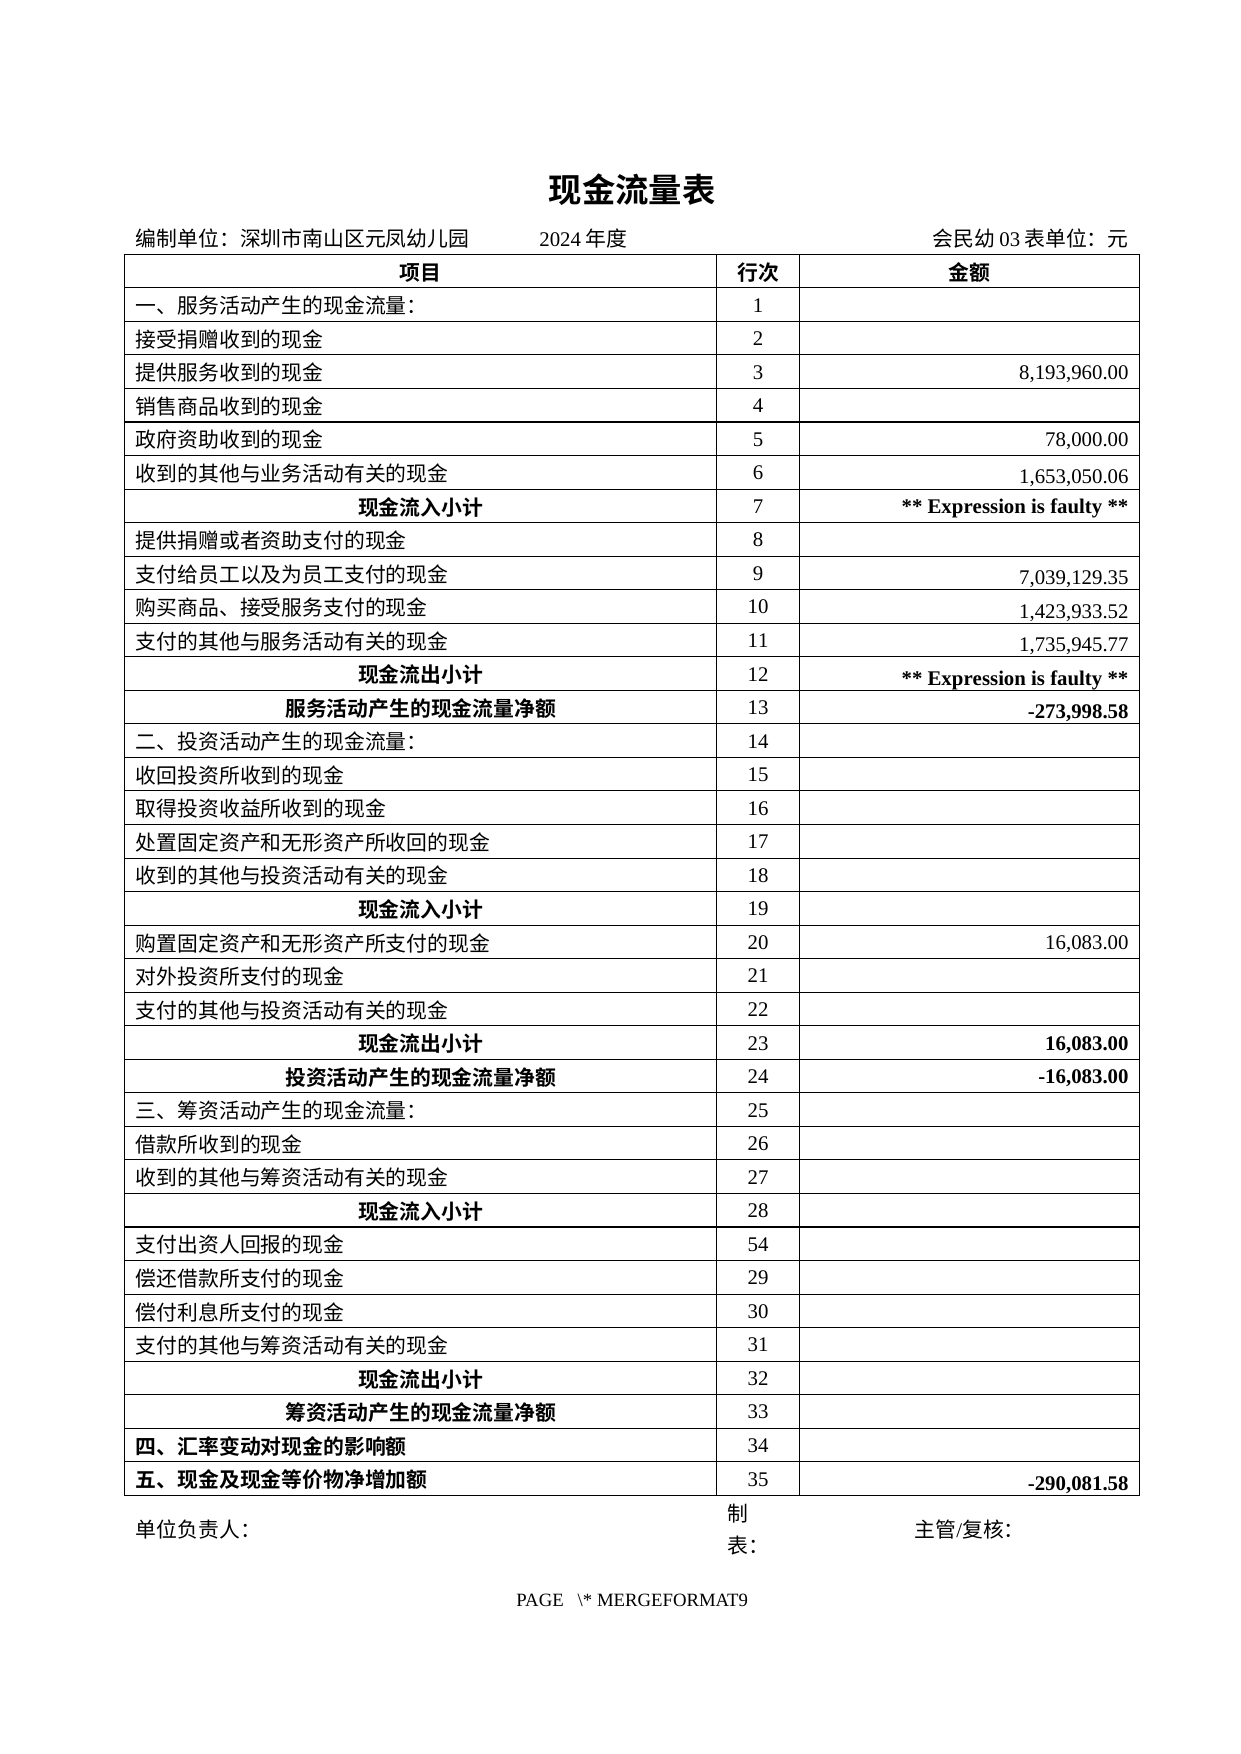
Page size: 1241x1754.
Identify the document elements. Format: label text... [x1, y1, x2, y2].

table_cell 16,083.00 [800, 926, 1139, 958]
table_cell 金额 [800, 255, 1139, 287]
table_cell 17 [717, 825, 799, 857]
table_cell 25 [717, 1093, 799, 1126]
table_cell 现金流出小计 [125, 1362, 716, 1394]
table_cell 支付给员工以及为员工支付的现金 [125, 557, 716, 589]
table_cell [800, 523, 1139, 556]
table_cell 单位负责人： [124, 1496, 716, 1561]
table_cell 19 [717, 892, 799, 924]
table_cell [800, 892, 1139, 924]
table_cell 投资活动产生的现金流量净额 [125, 1060, 716, 1092]
table_cell 支付出资人回报的现金 [125, 1228, 716, 1260]
table_cell 8,193,960.00 [800, 355, 1139, 388]
table_cell [800, 791, 1139, 824]
table_cell 政府资助收到的现金 [125, 423, 716, 455]
table_cell 22 [717, 993, 799, 1025]
table_cell [800, 1261, 1139, 1293]
table_cell 借款所收到的现金 [125, 1127, 716, 1159]
table_cell 收到的其他与筹资活动有关的现金 [125, 1160, 716, 1193]
table_cell 取得投资收益所收到的现金 [125, 791, 716, 824]
table_cell 7,039,129.35 [800, 557, 1139, 589]
table_cell 五、现金及现金等价物净增加额 [125, 1462, 716, 1495]
table_cell 处置固定资产和无形资产所收回的现金 [125, 825, 716, 857]
table_cell [800, 1228, 1139, 1260]
table_cell 收回投资所收到的现金 [125, 758, 716, 790]
table_cell 筹资活动产生的现金流量净额 [125, 1395, 716, 1428]
table_cell [800, 1295, 1139, 1327]
table_cell 15 [717, 758, 799, 790]
table_cell 2 [717, 322, 799, 354]
table_cell 4 [717, 389, 799, 421]
table_cell 1 [717, 288, 799, 321]
table_cell [800, 758, 1139, 790]
table_cell 现金流出小计 [125, 657, 716, 690]
table_cell 13 [717, 691, 799, 723]
table_cell 78,000.00 [800, 423, 1139, 455]
table_cell 54 [717, 1228, 799, 1260]
table_cell [800, 859, 1139, 891]
table_cell 34 [717, 1429, 799, 1461]
table_cell 10 [717, 590, 799, 623]
table_cell 现金流入小计 [125, 490, 716, 522]
table_cell 现金流入小计 [125, 892, 716, 924]
table_cell [800, 1093, 1139, 1126]
table_cell 28 [717, 1194, 799, 1226]
table_cell 9,925,010.06 [800, 490, 1139, 522]
table_cell 1,423,933.52 [800, 590, 1139, 623]
table_cell 支付的其他与筹资活动有关的现金 [125, 1328, 716, 1361]
table_cell 收到的其他与业务活动有关的现金 [125, 456, 716, 488]
table_cell [800, 1395, 1139, 1428]
table_cell [800, 724, 1139, 757]
table_cell 16,083.00 [800, 1026, 1139, 1059]
table_cell 21 [717, 959, 799, 992]
table_cell 11 [717, 624, 799, 656]
table_cell 9 [717, 557, 799, 589]
table_cell 1,735,945.77 [800, 624, 1139, 656]
table_cell 16 [717, 791, 799, 824]
table_cell 支付的其他与服务活动有关的现金 [125, 624, 716, 656]
table_cell 27 [717, 1160, 799, 1193]
table_cell [800, 959, 1139, 992]
table_cell 23 [717, 1026, 799, 1059]
table_cell 三、筹资活动产生的现金流量： [125, 1093, 716, 1126]
table_cell 35 [717, 1462, 799, 1495]
table_cell 26 [717, 1127, 799, 1159]
table_cell 1,653,050.06 [800, 456, 1139, 488]
table_cell [800, 1194, 1139, 1226]
table_cell -16,083.00 [800, 1060, 1139, 1092]
table_cell 24 [717, 1060, 799, 1092]
table_cell 销售商品收到的现金 [125, 389, 716, 421]
table_cell 行次 [717, 255, 799, 287]
table_cell 购置固定资产和无形资产所支付的现金 [125, 926, 716, 958]
table_cell 8 [717, 523, 799, 556]
table_cell [800, 825, 1139, 857]
table_cell 30 [717, 1295, 799, 1327]
table_cell [800, 1127, 1139, 1159]
table_cell 31 [717, 1328, 799, 1361]
table_cell 支付的其他与投资活动有关的现金 [125, 993, 716, 1025]
table_cell 提供捐赠或者资助支付的现金 [125, 523, 716, 556]
table_cell 10,199,008.64 [800, 657, 1139, 690]
table_cell 3 [717, 355, 799, 388]
table_cell 18 [717, 859, 799, 891]
table_cell 20 [717, 926, 799, 958]
table_cell 制表： [716, 1496, 800, 1561]
table_cell 33 [717, 1395, 799, 1428]
table_cell [800, 993, 1139, 1025]
table_cell 项目 [125, 255, 716, 287]
table_cell [800, 1160, 1139, 1193]
table_cell [800, 389, 1139, 421]
table_cell 现金流入小计 [125, 1194, 716, 1226]
table_cell [800, 1362, 1139, 1394]
table_header 现金流量表 [124, 155, 1139, 221]
table_cell 服务活动产生的现金流量净额 [125, 691, 716, 723]
table_cell 二、投资活动产生的现金流量： [125, 724, 716, 757]
table_cell 收到的其他与投资活动有关的现金 [125, 859, 716, 891]
table_cell 提供服务收到的现金 [125, 355, 716, 388]
table_cell 编制单位：深圳市南山区元凤幼儿园 2024年度 [124, 221, 800, 254]
table_cell 一、服务活动产生的现金流量： [125, 288, 716, 321]
table_cell 14 [717, 724, 799, 757]
table_cell [800, 1429, 1139, 1461]
table_cell 会民幼03表单位：元 [800, 221, 1139, 254]
table_cell -273,998.58 [800, 691, 1139, 723]
table_cell 7 [717, 490, 799, 522]
table_cell 对外投资所支付的现金 [125, 959, 716, 992]
table_cell 现金流出小计 [125, 1026, 716, 1059]
table_cell 偿还借款所支付的现金 [125, 1261, 716, 1293]
table_cell -290,081.58 [800, 1462, 1139, 1495]
table_cell 主管/复核： [800, 1496, 1139, 1561]
table_cell 接受捐赠收到的现金 [125, 322, 716, 354]
table_cell [800, 1328, 1139, 1361]
table_cell 购买商品、接受服务支付的现金 [125, 590, 716, 623]
table_cell [800, 288, 1139, 321]
table_cell 29 [717, 1261, 799, 1293]
table_cell 四、汇率变动对现金的影响额 [125, 1429, 716, 1461]
table_cell 12 [717, 657, 799, 690]
table_cell 6 [717, 456, 799, 488]
table_cell [800, 322, 1139, 354]
table_cell 偿付利息所支付的现金 [125, 1295, 716, 1327]
table_cell 5 [717, 423, 799, 455]
table_cell 32 [717, 1362, 799, 1394]
